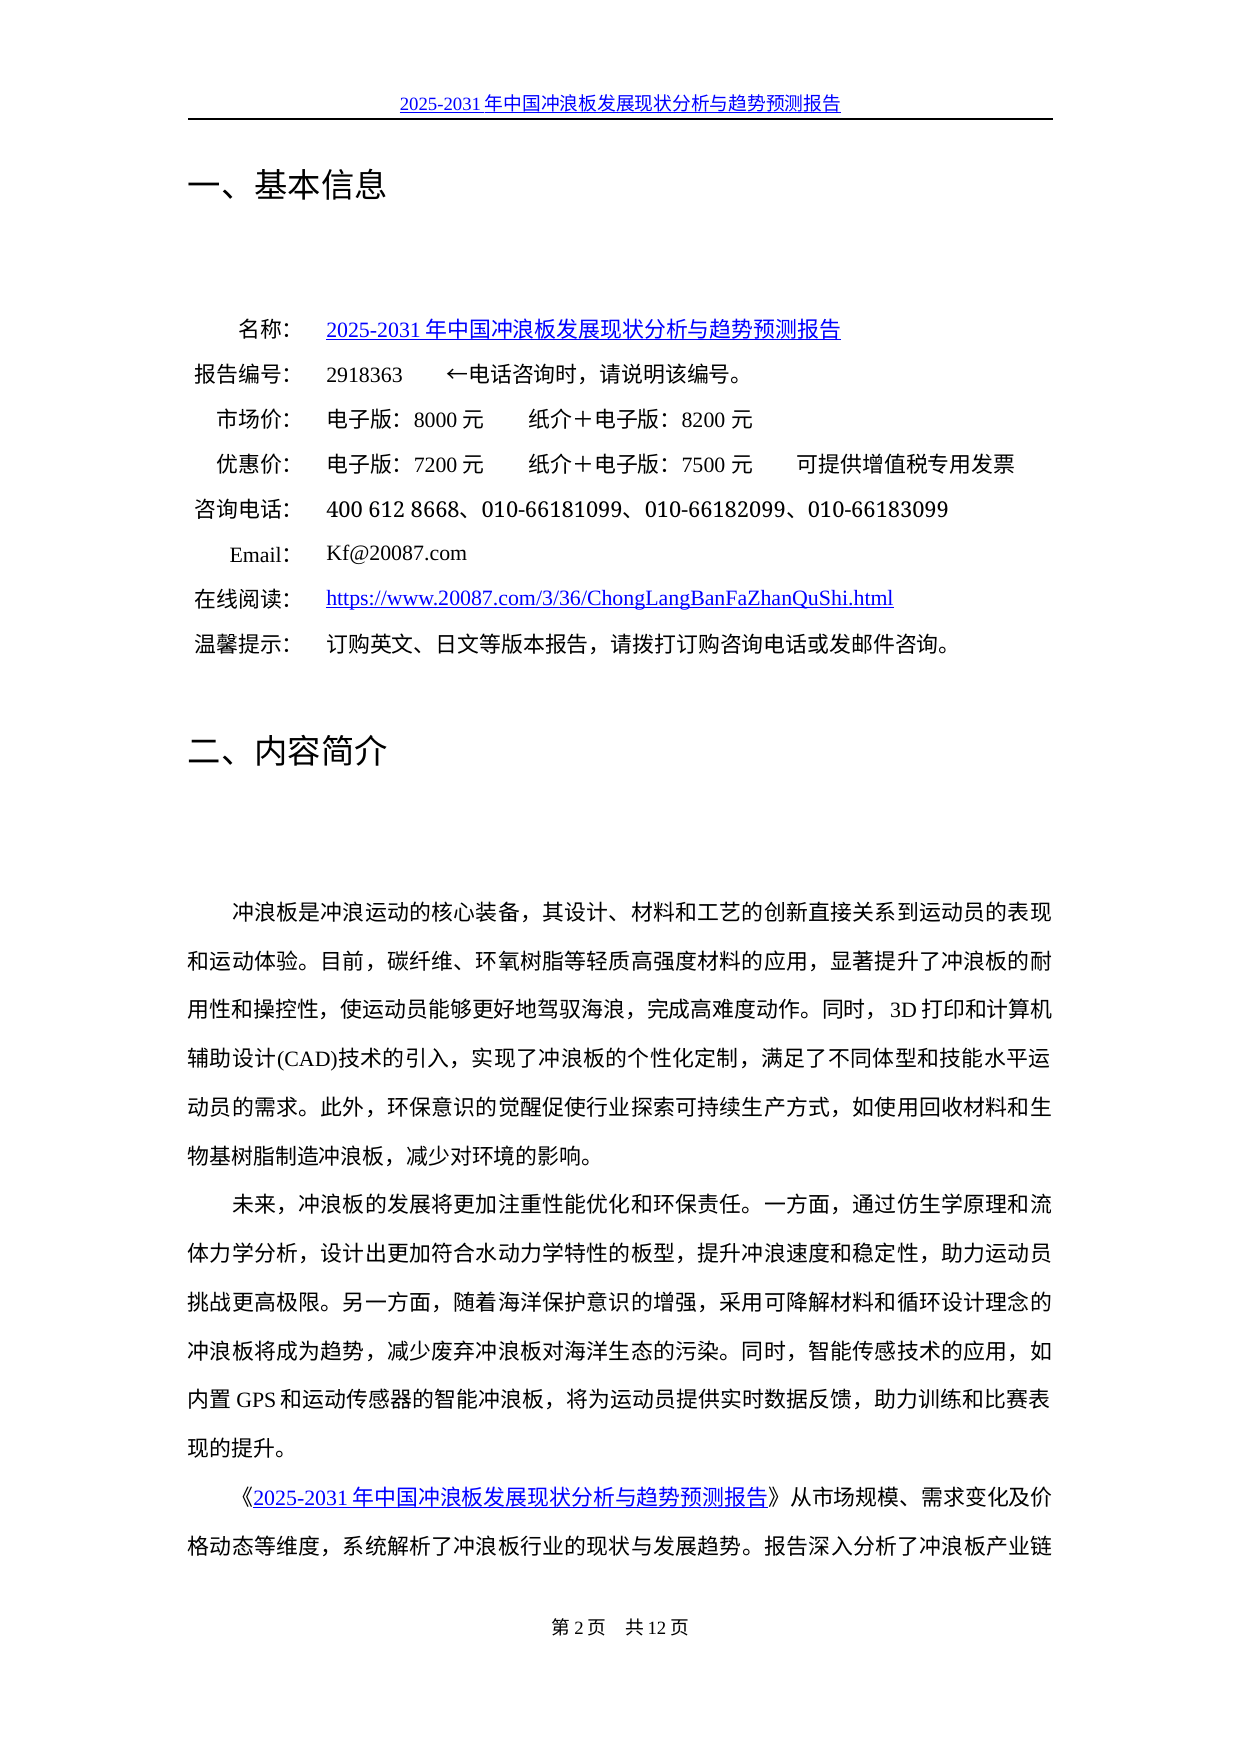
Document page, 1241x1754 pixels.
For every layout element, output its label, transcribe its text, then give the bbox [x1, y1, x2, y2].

table_cell 2918363 ←电话咨询时，请说明该编号。 [315, 357, 1073, 402]
table_header 2025-2031年中国冲浪板发展现状分析与趋势预测报告 [315, 312, 1073, 357]
table_cell 电子版：7200 元 纸介＋电子版：7500 元 可提供增值税专用发票 [315, 447, 1073, 492]
table_cell 电子版：8000 元 纸介＋电子版：8200 元 [315, 402, 1073, 447]
table_cell 400 612 8668、010-66181099、010-66182099、010-66183099 [315, 492, 1073, 537]
table_cell 在线阅读： [167, 582, 315, 627]
table_cell 温馨提示： [167, 627, 315, 672]
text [187, 894, 1053, 1561]
table_cell 咨询电话： [167, 492, 315, 537]
title 二、内容简介 [187, 717, 1053, 782]
table_cell [315, 582, 1073, 627]
table_cell 优惠价： [167, 447, 315, 492]
table_header 名称： [167, 312, 315, 357]
table_cell Kf@20087.com [315, 537, 1073, 582]
table_cell 市场价： [167, 402, 315, 447]
table_cell 订购英文、日文等版本报告，请拨打订购咨询电话或发邮件咨询。 [315, 627, 1073, 672]
table_cell 报告编号： [167, 357, 315, 402]
table_cell Email： [167, 537, 315, 582]
title 一、基本信息 [187, 150, 1053, 215]
